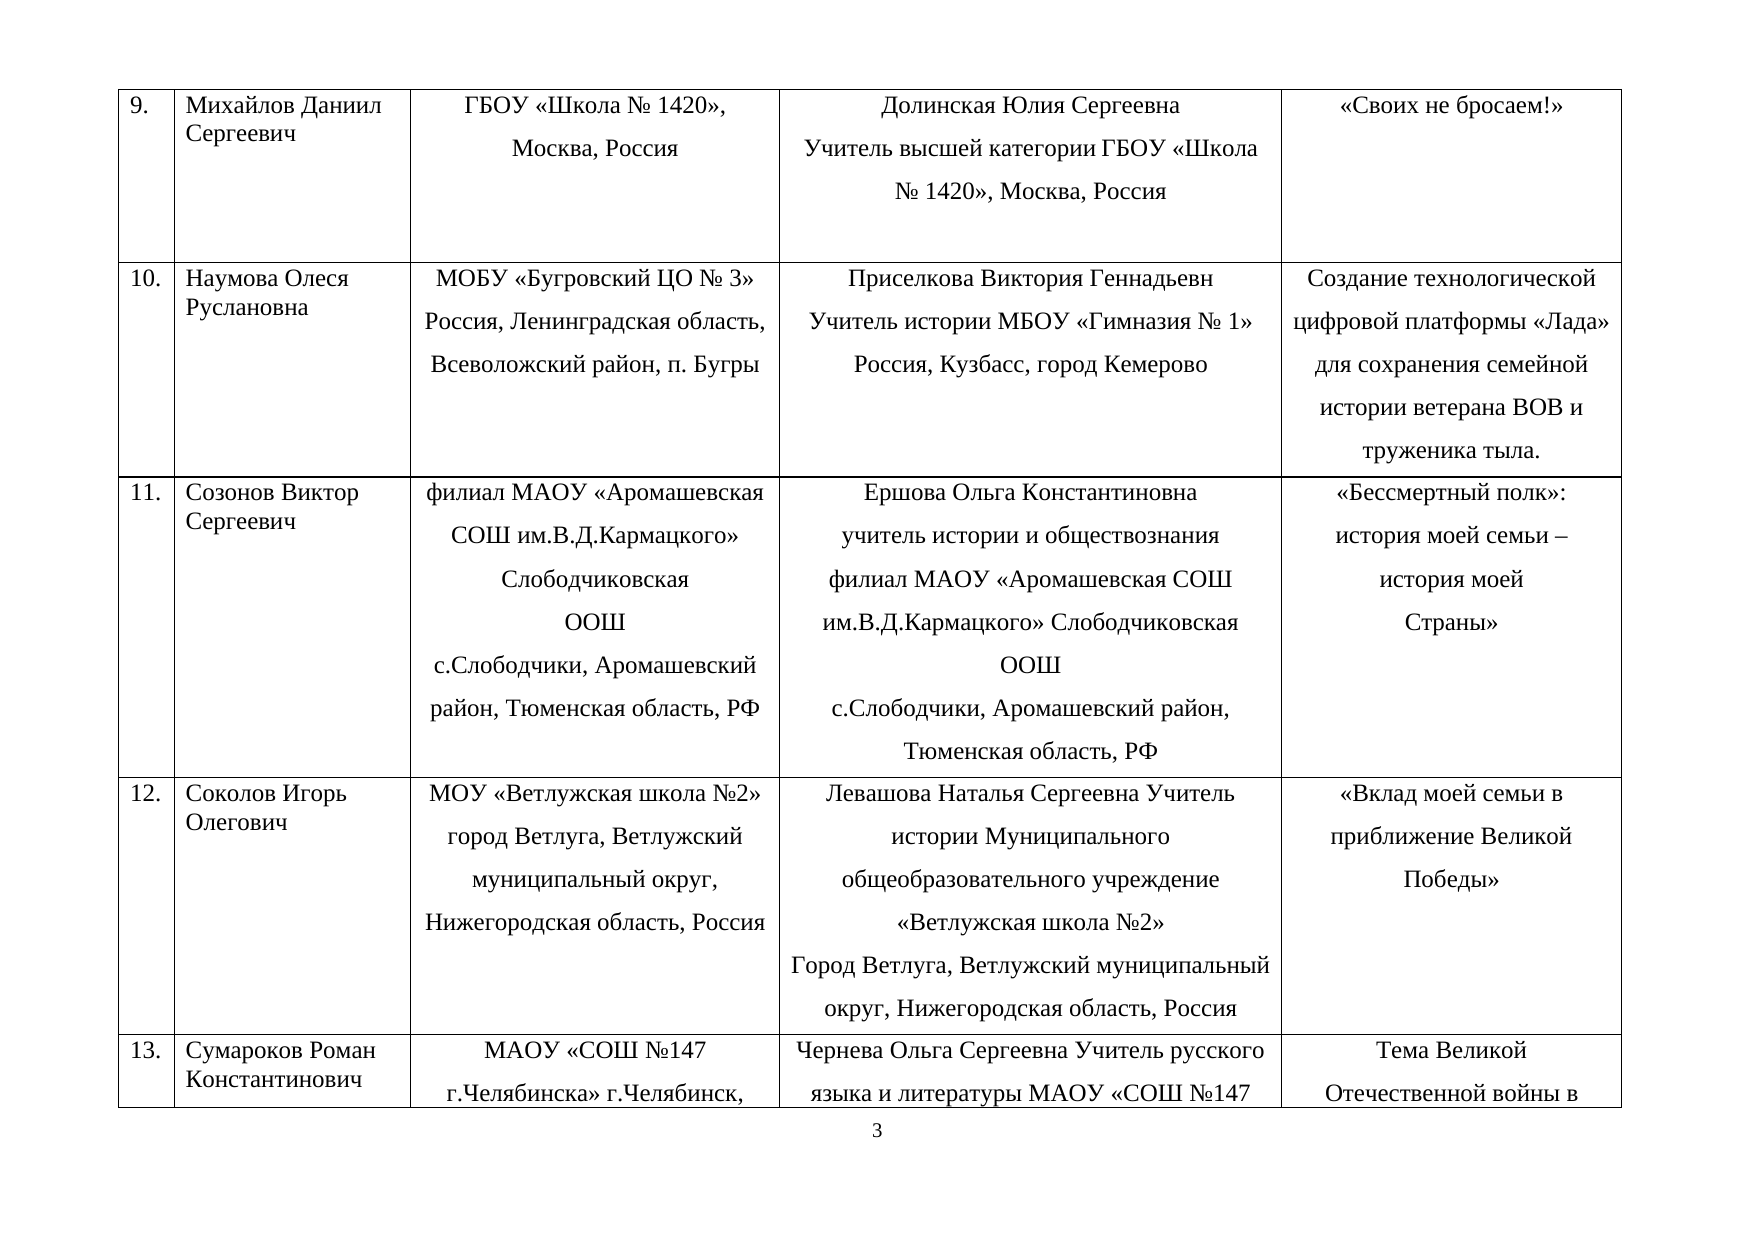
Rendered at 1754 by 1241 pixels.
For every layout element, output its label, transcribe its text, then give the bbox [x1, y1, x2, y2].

table_cell Созонов Виктор Сергеевич [175, 478, 410, 777]
table_cell [119, 478, 174, 777]
table_cell филиал МАОУ «Аромашевская СОШ им.В.Д.Кармацкого» Слободчиковская ООШ с.Слободчики, Аромашевский район, Тюменская область, РФ [411, 478, 779, 777]
table_cell Приселкова Виктория Геннадьевн Учитель истории МБОУ «Гимназия № 1» Россия, Кузбасс, город Кемерово [780, 263, 1281, 476]
table_cell [119, 1035, 174, 1107]
table_cell ГБОУ «Школа № 1420», Москва, Россия [411, 90, 779, 262]
table_cell Создание технологической цифровой платформы «Лада» для сохранения семейной истории ветерана ВОВ и труженика тыла. [1282, 263, 1621, 476]
table_cell Наумова Олеся Руслановна [175, 263, 410, 476]
table_cell Михайлов Даниил Сергеевич [175, 90, 410, 262]
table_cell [1282, 1035, 1621, 1107]
table_cell «Бессмертный полк»: история моей семьи – история моей Страны» [1282, 478, 1621, 777]
table_cell «Вклад моей семьи в приближение Великой Победы» [1282, 778, 1621, 1034]
table_cell [119, 90, 174, 262]
table_cell [119, 263, 174, 476]
table_cell МОБУ «Бугровский ЦО № 3» Россия, Ленинградская область, Всеволожский район, п. Бугры [411, 263, 779, 476]
table_cell Ершова Ольга Константиновна учитель истории и обществознания филиал МАОУ «Аромашевская СОШ им.В.Д.Кармацкого» Слободчиковская ООШ с.Слободчики, Аромашевский район, Тюменская область, РФ [780, 478, 1281, 777]
table_cell Долинская Юлия Сергеевна Учитель высшей категории ГБОУ «Школа № 1420», Москва, Россия [780, 90, 1281, 262]
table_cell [780, 1035, 1281, 1107]
table_cell «Своих не бросаем!» [1282, 90, 1621, 262]
table_cell [119, 778, 174, 1034]
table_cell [175, 1035, 410, 1107]
table_cell Соколов Игорь Олегович [175, 778, 410, 1034]
table_cell Левашова Наталья Сергеевна Учитель истории Муниципального общеобразовательного учреждение «Ветлужская школа №2» Город Ветлуга, Ветлужский муниципальный округ, Нижегородская область, Россия [780, 778, 1281, 1034]
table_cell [411, 1035, 779, 1107]
table_cell МОУ «Ветлужская школа №2» город Ветлуга, Ветлужский муниципальный округ, Нижегородская область, Россия [411, 778, 779, 1034]
